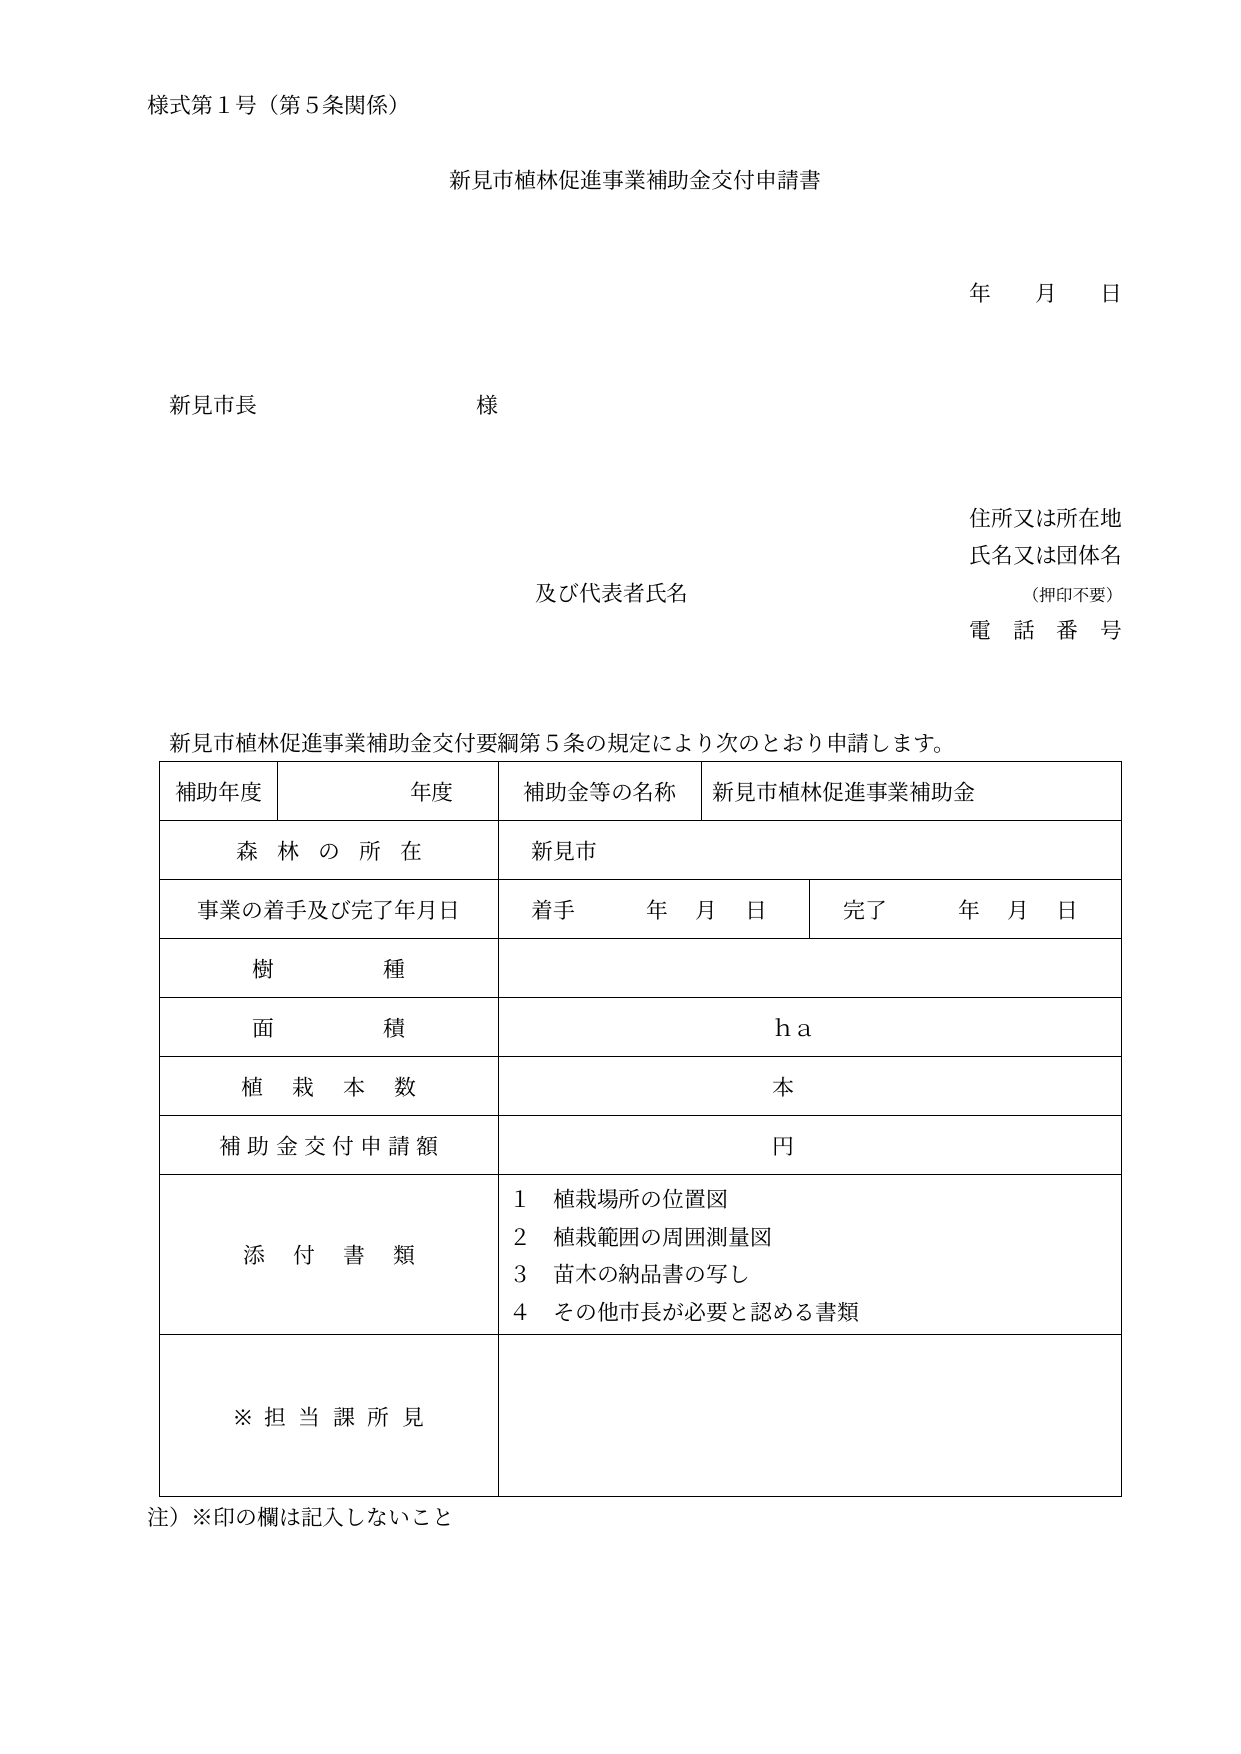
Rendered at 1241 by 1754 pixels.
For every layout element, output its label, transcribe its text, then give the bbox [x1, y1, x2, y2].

table_cell ｈａ [499, 998, 1121, 1056]
table_header 新見市植林促進事業補助金 [702, 762, 1121, 819]
text 氏名又は団体名 [148, 536, 1122, 573]
table_cell [499, 939, 1121, 997]
table_header 補助年度 [160, 762, 277, 819]
table_cell ※担当課所見 [160, 1335, 498, 1496]
table_cell 添付書類 [160, 1175, 498, 1334]
table_header 年度 [278, 762, 498, 819]
table_cell [499, 1335, 1121, 1496]
text 新見市植林促進事業補助金交付申請書 [148, 161, 1122, 198]
text 及び代表者氏名 （押印不要） [148, 573, 1122, 611]
table_cell 円 [499, 1116, 1121, 1174]
text 電 話 番 号 [148, 611, 1122, 648]
table_cell 植栽本数 [160, 1057, 498, 1115]
table_cell 森林の所在 [160, 821, 498, 879]
text 年 月 日 [148, 273, 1122, 311]
table_cell 事業の着手及び完了年月日 [160, 880, 498, 938]
table_header 補助金等の名称 [499, 762, 701, 819]
table_cell 面積 [160, 998, 498, 1056]
table_cell 補助金交付申請額 [160, 1116, 498, 1174]
text 住所又は所在地 [148, 498, 1122, 536]
table_cell 完了 年 月 日 [810, 880, 1121, 938]
text 注）※印の欄は記入しないこと [148, 1497, 1122, 1535]
table_cell １ 植栽場所の位置図 ２ 植栽範囲の周囲測量図 ３ 苗木の納品書の写し ４ その他市長が必要と認める書類 [499, 1175, 1121, 1334]
table_cell 樹種 [160, 939, 498, 997]
table_cell 新見市 [499, 821, 1121, 879]
text 新見市植林促進事業補助金交付要綱第５条の規定により次のとおり申請します。 [148, 723, 1122, 761]
text 新見市長 様 [148, 386, 1122, 423]
table_cell 本 [499, 1057, 1121, 1115]
table_cell 着手 年 月 日 [499, 880, 809, 938]
